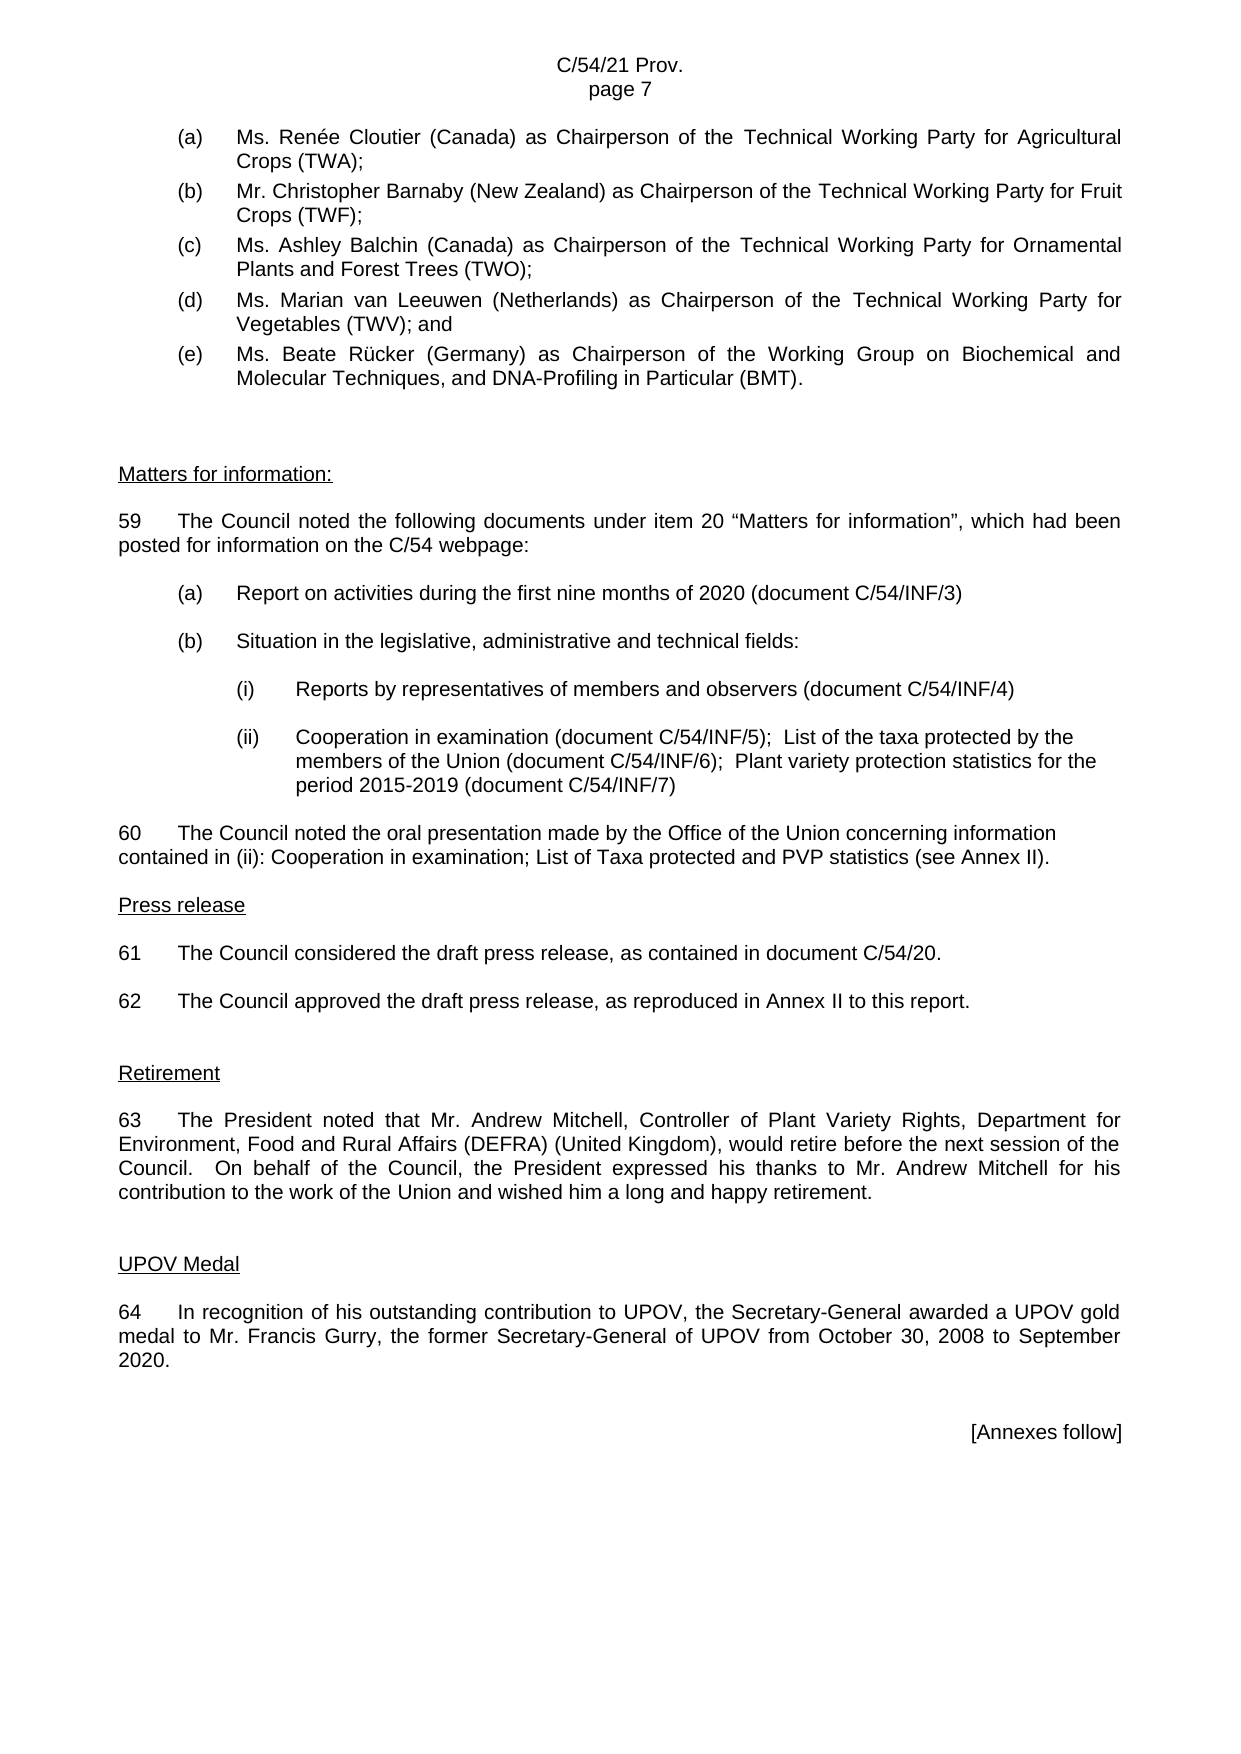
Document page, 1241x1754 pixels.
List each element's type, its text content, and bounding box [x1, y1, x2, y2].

text Matters for information: [118, 461, 1122, 485]
text The Council noted the following documents under item 20 “Matters for information”, which had been posted for information on the C/54 webpage: [118, 509, 1122, 557]
text The Council approved the draft press release, as reproduced in Annex II to this report. [118, 988, 1122, 1012]
text (d) Ms. Marian van Leeuwen (Netherlands) as Chairperson of the Technical Working Party for Vegetables (TWV); and [177, 287, 1122, 335]
text (e) Ms. Beate Rücker (Germany) as Chairperson of the Working Group on Biochemical and Molecular Techniques, and DNA-Profiling in Particular (BMT). [177, 342, 1122, 389]
list Situation in the legislative, administrative and technical fields: [177, 629, 1122, 653]
text [Annexes follow] [118, 1420, 1122, 1444]
list Report on activities during the first nine months of 2020 (document C/54/INF/3) [177, 581, 1122, 605]
text In recognition of his outstanding contribution to UPOV, the Secretary-General awarded a UPOV gold medal to Mr. Francis Gurry, the former Secretary-General of UPOV from October 30, 2008 to September 2020. [118, 1300, 1122, 1372]
list Cooperation in examination (document C/54/INF/5); List of the taxa protected by the members of the Union (document C/54/INF/6); Plant variety protection statistics for the period 2015-2019 (document C/54/INF/7) [236, 725, 1122, 797]
text The Council considered the draft press release, as contained in document C/54/20. [118, 941, 1122, 964]
text (b) Mr. Christopher Barnaby (New Zealand) as Chairperson of the Technical Working Party for Fruit Crops (TWF); [177, 179, 1122, 227]
text The Council noted the oral presentation made by the Office of the Union concerning information contained in (ii): Cooperation in examination; List of Taxa protected and PVP statistics (see Annex II). [118, 821, 1122, 869]
text UPOV Medal [118, 1252, 1122, 1276]
text (a) Ms. Renée Cloutier (Canada) as Chairperson of the Technical Working Party for Agricultural Crops (TWA); [177, 125, 1122, 173]
text Retirement [118, 1060, 1122, 1084]
text Press release [118, 893, 1122, 917]
text (c) Ms. Ashley Balchin (Canada) as Chairperson of the Technical Working Party for Ornamental Plants and Forest Trees (TWO); [177, 233, 1122, 281]
list Reports by representatives of members and observers (document C/54/INF/4) [236, 677, 1122, 701]
text The President noted that Mr. Andrew Mitchell, Controller of Plant Variety Rights, Department for Environment, Food and Rural Affairs (DEFRA) (United Kingdom), would retire before the next session of the Council. On behalf of the Council, the President expressed his thanks to Mr. Andrew Mitchell for his contribution to the work of the Union and wished him a long and happy retirement. [118, 1108, 1122, 1204]
